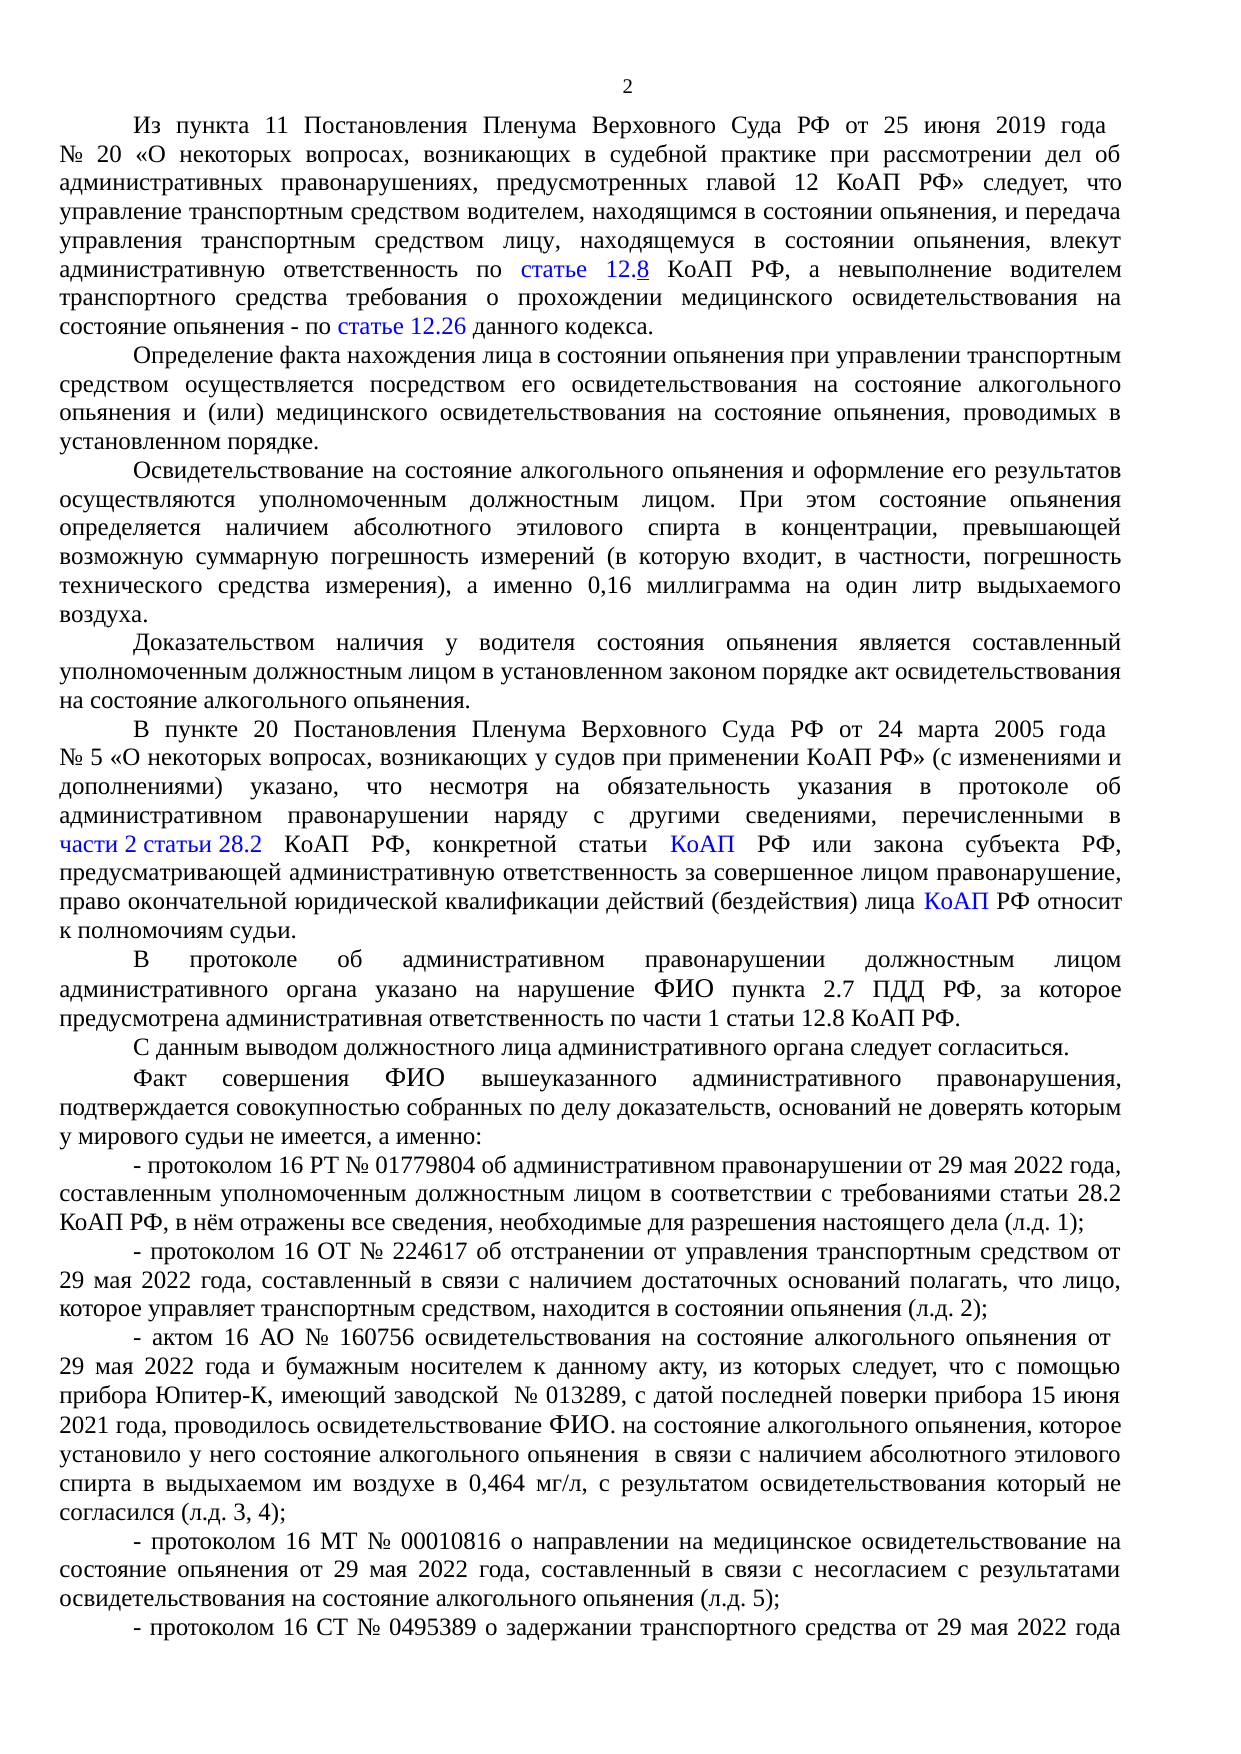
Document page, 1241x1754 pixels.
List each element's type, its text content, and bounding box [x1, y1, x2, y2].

text - актом 16 АО № 160756 освидетельствования на состояние алкогольного опьянения от 29 мая 2022 года и бумажным носителем к данному акту, из которых следует, что с помощью прибора Юпитер-К, имеющий заводской № 013289, с датой последней поверки прибора 15 июня 2021 года, проводилось освидетельствование ФИО. на состояние алкогольного опьянения, которое установило у него состояние алкогольного опьянения в связи с наличием абсолютного этилового спирта в выдыхаемом им воздухе в 0,464 мг/л, с результатом освидетельствования который не согласился (л.д. 3, 4); [59, 1322, 1122, 1526]
text В протоколе об административном правонарушении должностным лицом административного органа указано на нарушение ФИО пункта 2.7 ПДД РФ, за которое предусмотрена административная ответственность по части 1 статьи 12.8 КоАП РФ. [59, 944, 1122, 1032]
text Из пункта 11 Постановления Пленума Верховного Суда РФ от 25 июня 2019 года № 20 «О некоторых вопросах, возникающих в судебной практике при рассмотрении дел об административных правонарушениях, предусмотренных главой 12 КоАП РФ» следует, что управление транспортным средством водителем, находящимся в состоянии опьянения, и передача управления транспортным средством лицу, находящемуся в состоянии опьянения, влекут административную ответственность по статье 12.8 КоАП РФ, а невыполнение водителем транспортного средства требования о прохождении медицинского освидетельствования на состояние опьянения - по статье 12.26 данного кодекса. [59, 110, 1122, 340]
text - протоколом 16 РТ № 01779804 об административном правонарушении от 29 мая 2022 года, составленным уполномоченным должностным лицом в соответствии с требованиями статьи 28.2 КоАП РФ, в нём отражены все сведения, необходимые для разрешения настоящего дела (л.д. 1); [59, 1150, 1122, 1236]
text В пункте 20 Постановления Пленума Верховного Суда РФ от 24 марта 2005 года № 5 «О некоторых вопросах, возникающих у судов при применении КоАП РФ» (с изменениями и дополнениями) указано, что несмотря на обязательность указания в протоколе об административном правонарушении наряду с другими сведениями, перечисленными в части 2 статьи 28.2 КоАП РФ, конкретной статьи КоАП РФ или закона субъекта РФ, предусматривающей административную ответственность за совершенное лицом правонарушение, право окончательной юридической квалификации действий (бездействия) лица КоАП РФ относит к полномочиям судьи. [59, 714, 1122, 944]
text - протоколом 16 ОТ № 224617 об отстранении от управления транспортным средством от 29 мая 2022 года, составленный в связи с наличием достаточных оснований полагать, что лицо, которое управляет транспортным средством, находится в состоянии опьянения (л.д. 2); [59, 1236, 1122, 1322]
text - протоколом 16 МТ № 00010816 о направлении на медицинское освидетельствование на состояние опьянения от 29 мая 2022 года, составленный в связи с несогласием с результатами освидетельствования на состояние алкогольного опьянения (л.д. 5); [59, 1526, 1122, 1612]
text Факт совершения ФИО вышеуказанного административного правонарушения, подтверждается совокупностью собранных по делу доказательств, оснований не доверять которым у мирового судьи не имеется, а именно: [59, 1061, 1122, 1150]
text Освидетельствование на состояние алкогольного опьянения и оформление его результатов осуществляются уполномоченным должностным лицом. При этом состояние опьянения определяется наличием абсолютного этилового спирта в концентрации, превышающей возможную суммарную погрешность измерений (в которую входит, в частности, погрешность технического средства измерения), а именно 0,16 миллиграмма на один литр выдыхаемого воздуха. [59, 455, 1122, 627]
text Доказательством наличия у водителя состояния опьянения является составленный уполномоченным должностным лицом в установленном законом порядке акт освидетельствования на состояние алкогольного опьянения. [59, 627, 1122, 714]
text С данным выводом должностного лица административного органа следует согласиться. [59, 1032, 1122, 1061]
text Определение факта нахождения лица в состоянии опьянения при управлении транспортным средством осуществляется посредством его освидетельствования на состояние алкогольного опьянения и (или) медицинского освидетельствования на состояние опьянения, проводимых в установленном порядке. [59, 340, 1122, 455]
